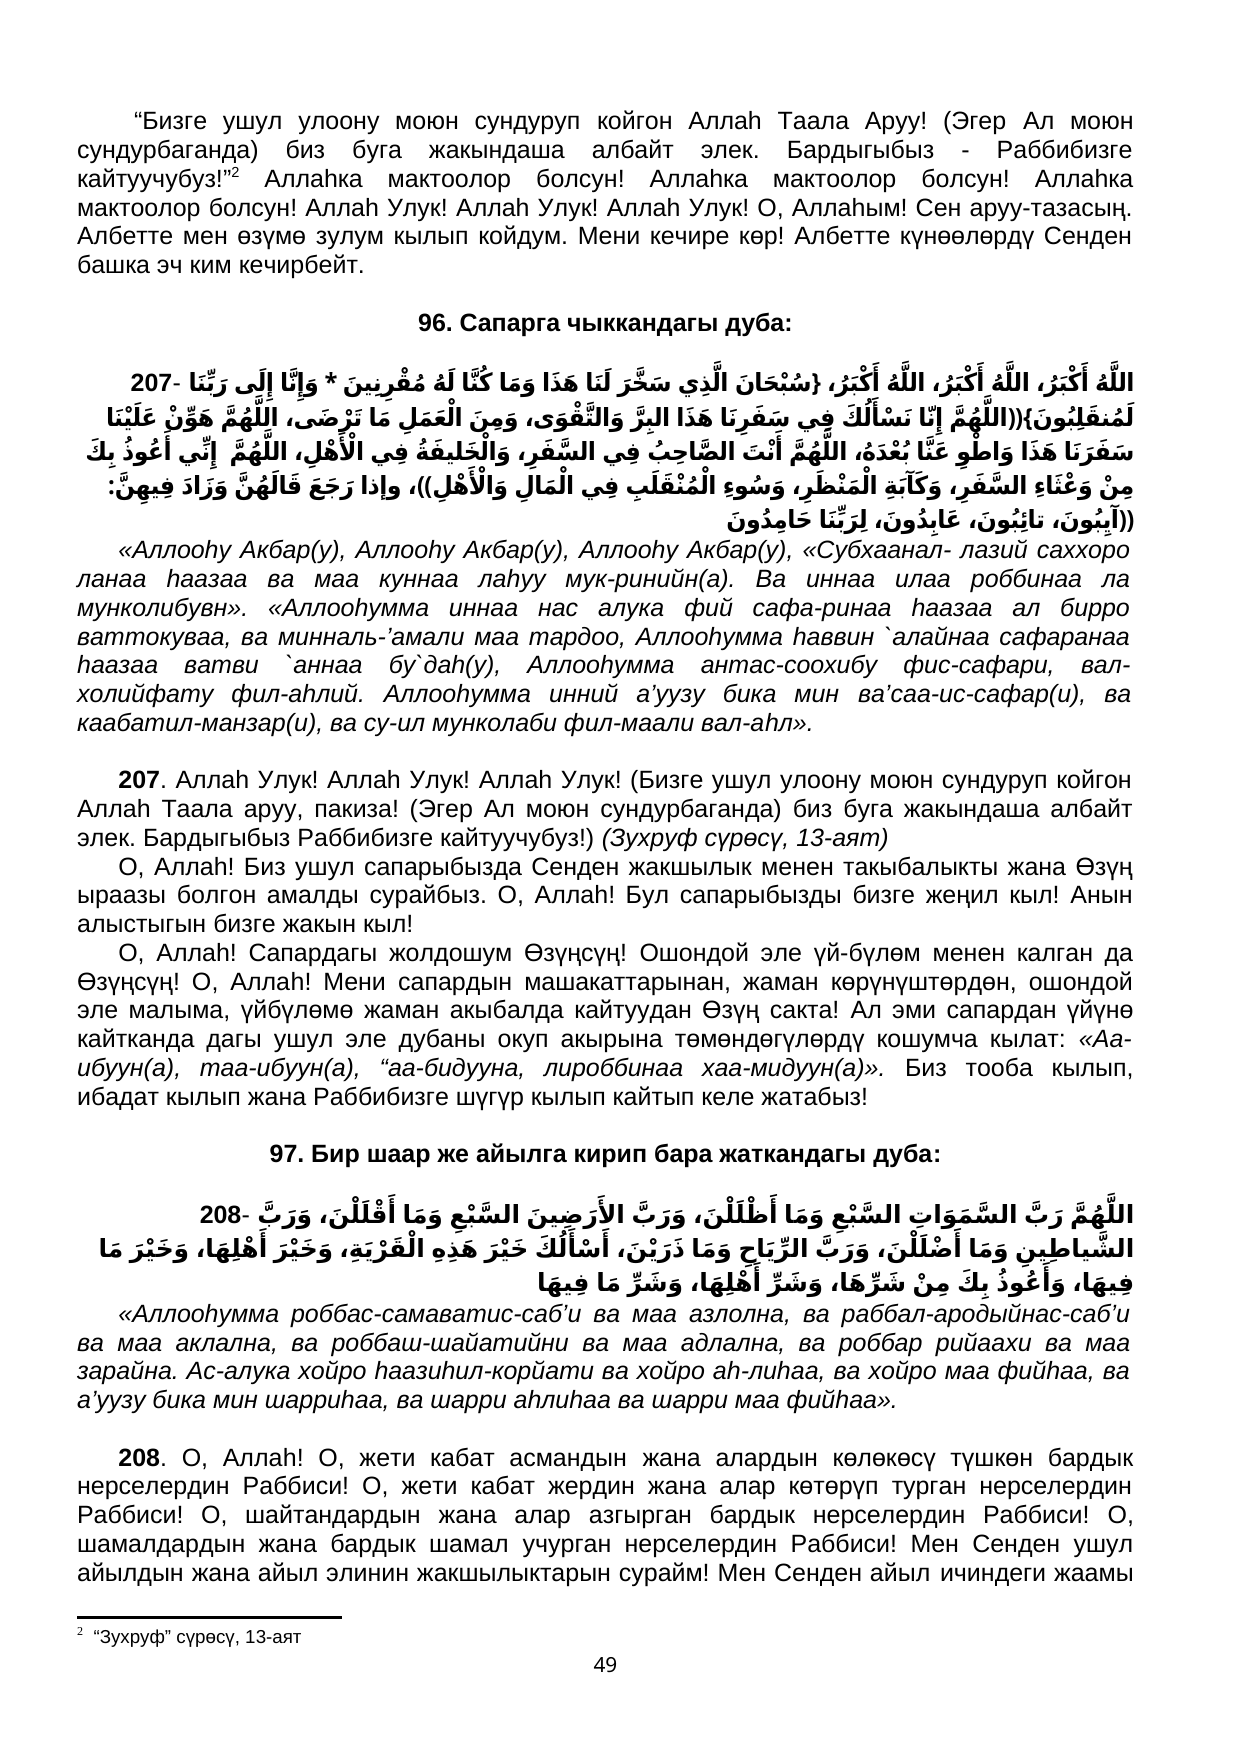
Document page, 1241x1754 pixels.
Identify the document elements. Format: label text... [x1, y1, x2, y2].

text 207- اللَّهُ أَكْبَرُ، اللَّهُ أَكْبَرُ، اللَّهُ أَكْبَرُ، {سُبْحَانَ الَّذِي سَخَّرَ لَنَا هَذَا وَمَا كُنَّا لَهُ مُقْرِنِينَ * وَإِنَّا إِلَى رَبِّنَا لَمُنقَلِبُونَ}((اللَّهُمَّ إِنّا نَسْأَلُكَ فِي سَفَرِنَا هَذَا البِرَّ وَالتَّقْوَى، وَمِنَ الْعَمَلِ مَا تَرْضَى، اللَّهُمَّ هَوِّنْ عَلَيْنَا سَفَرَنَا هَذَا وَاطْوِ عَنَّا بُعْدَهُ، اللَّهُمَّ أَنْتَ الصَّاحِبُ فِي السَّفَرِ، وَالْخَليفَةُ فِي الْأَهْلِ، اللَّهُمَّ إِنِّي أَعُوذُ بِكَ مِنْ وَعْثَاءِ السَّفَرِ، وَكَآبَةِ الْمَنْظَرِ، وَسُوءِ الْمُنْقَلَبِ فِي الْمَالِ وَالْأَهْلِ))، وإذا رَجَعَ قَالَهُنَّ وَزَادَ فِيهِنَّ: ((آيِبُونَ، تائِبُونَ، عَابِدُونَ، لِرَبِّنَا حَامِدُونَ [77, 365, 1134, 535]
text О, Аллаh! Биз ушул сапарыбызда Сенден жакшылык менен такыбалыкты жана Өзүң ыраазы болгон амалды сурайбыз. О, Аллаh! Бул сапарыбызды бизге жеңил кыл! Анын алыстыгын бизге жакын кыл! [77, 852, 1134, 938]
text 96. Сапарга чыккандагы дуба: [77, 308, 1134, 336]
text 207. Аллаh Улук! Аллаh Улук! Аллаh Улук! (Бизге ушул улоону моюн сундуруп койгон Аллаh Таала аруу, пакиза! (Эгер Ал моюн сундурбаганда) биз буга жакындаша албайт элек. Бардыгыбыз Раббибизге кайтуучубуз!) (Зухруф сүрөсү, 13-аят) [77, 765, 1134, 852]
text “Бизге ушул улоону моюн сундуруп койгон Аллаh Таала Аруу! (Эгер Ал моюн сундурбаганда) биз буга жакындаша албайт элек. Бардыгыбыз - Раббибизге кайтуучубуз!” Аллаhка мактоолор болсун! Аллаhка мактоолор болсун! Аллаhка мактоолор болсун! Аллаh Улук! Аллаh Улук! Аллаh Улук! О, Аллаhым! Сен аруу-тазасың. Албетте мен өзүмө зулум кылып койдум. Мени кечире көр! Албетте күнөөлөрдү Сенден башка эч ким кечирбейт. [77, 106, 1134, 279]
text 97. Бир шаар же айылга кирип бара жаткандагы дуба: [77, 1139, 1134, 1168]
text «Аллооhумма роббас-самаватис-саб’и ва маа азлолна, ва раббал-ародыйнас-саб’и ва маа аклална, ва роббаш-шайатийни ва маа адлална, ва роббар рийаахи ва маа зарайна. Ас-алука хойро hаазиhил-корйати ва хойро аh-лиhаа, ва хойро маа фийhаа, ва а’уузу бика мин шарриhаа, ва шарри аhлиhаа ва шарри маа фийhаа». [77, 1299, 1134, 1414]
text «Аллооhу Акбар(у), Аллооhу Акбар(у), Аллооhу Акбар(у), «Субхаанал- лазий саххоро ланаа hаазаа ва маа куннаа лаhуу мук-ринийн(а). Ва иннаа илаа роббинаа ла мунколибувн». «Аллооhумма иннаа нас алука фий сафа-ринаа hаазаа ал бирро ваттокуваа, ва минналь-’амали маа тардоо, Аллооhумма hаввин `алайнаа сафаранаа hаазаа ватви `аннаа бу`даh(у), Аллооhумма антас-соохибу фис-сафари, вал-холийфату фил-аhлий. Аллооhумма инний а’уузу бика мин ва’саа-ис-сафар(и), ва каабатил-манзар(и), ва су-ил мунколаби фил-маали вал-аhл». [77, 535, 1134, 737]
text О, Аллаh! Сапардагы жолдошум Өзүңсүң! Ошондой эле үй-бүлөм менен калган да Өзүңсүң! О, Аллаh! Мени сапардын машакаттарынан, жаман көрүнүштөрдөн, ошондой эле малыма, үйбүлөмө жаман акыбалда кайтуудан Өзүң сакта! Ал эми сапардан үйүнө кайтканда дагы ушул эле дубаны окуп акырына төмөндөгүлөрдү кошумча кылат: «Аа-ибуун(а), таа-ибуун(а), “аа-бидууна, лироббинаа хаа-мидуун(а)». Биз тооба кылып, ибадат кылып жана Раббибизге шүгүр кылып кайтып келе жатабыз! [77, 938, 1134, 1110]
text 208- اللَّهُمَّ رَبَّ السَّمَوَاتِ السَّبْعِ وَمَا أَظْلَلْنَ، وَرَبَّ الأَرَضِينَ السَّبْعِ وَمَا أَقْلَلْنَ، وَرَبَّ الشَّياطِينِ وَمَا أَضْلَلْنَ، وَرَبَّ الرِّيَاحِ وَمَا ذَرَيْنَ، أَسْأَلُكَ خَيْرَ هَذِهِ الْقَرْيَةِ، وَخَيْرَ أَهْلِهَا، وَخَيْرَ مَا فِيهَا، وَأَعُوذُ بِكَ مِنْ شَرِّهَا، وَشَرِّ أَهْلِهَا، وَشَرِّ مَا فِيهَا [77, 1197, 1134, 1299]
